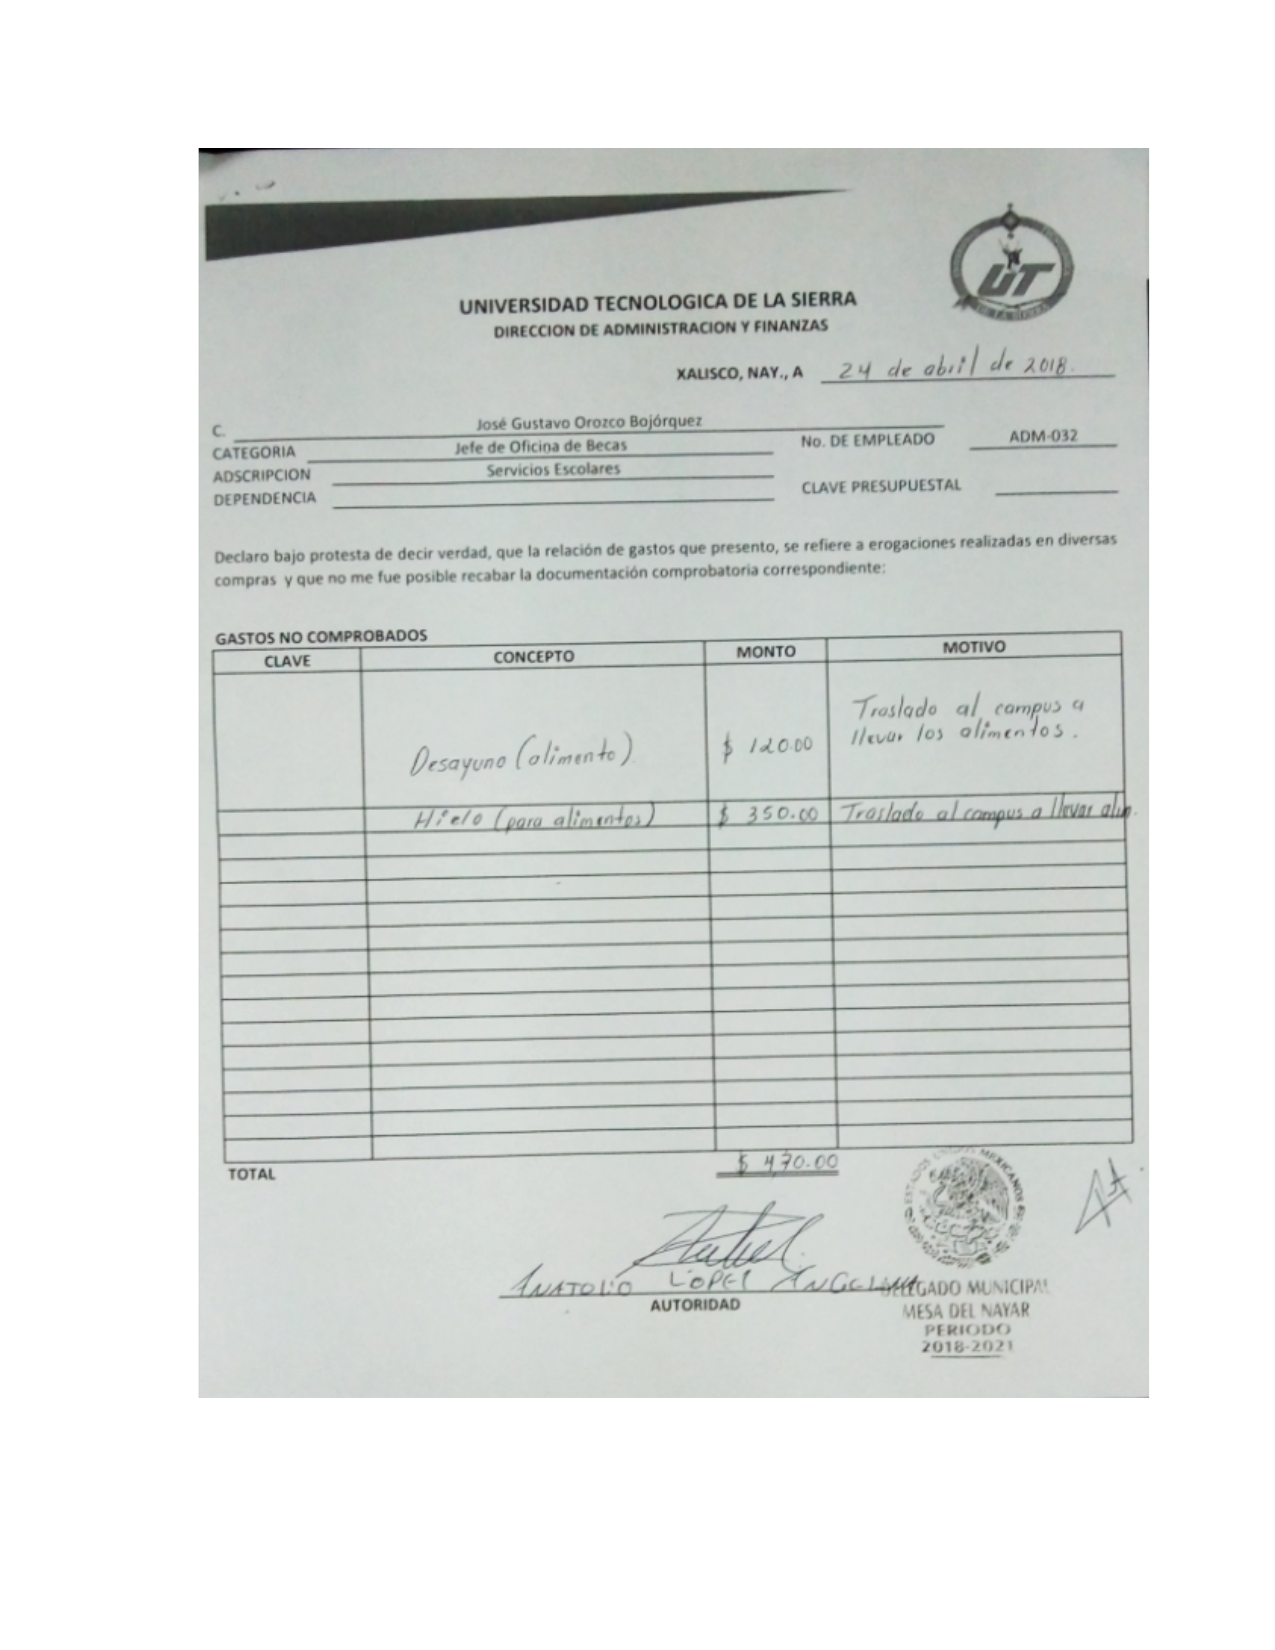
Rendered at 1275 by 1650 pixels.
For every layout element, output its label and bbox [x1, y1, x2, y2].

picture [198, 148, 1150, 1398]
